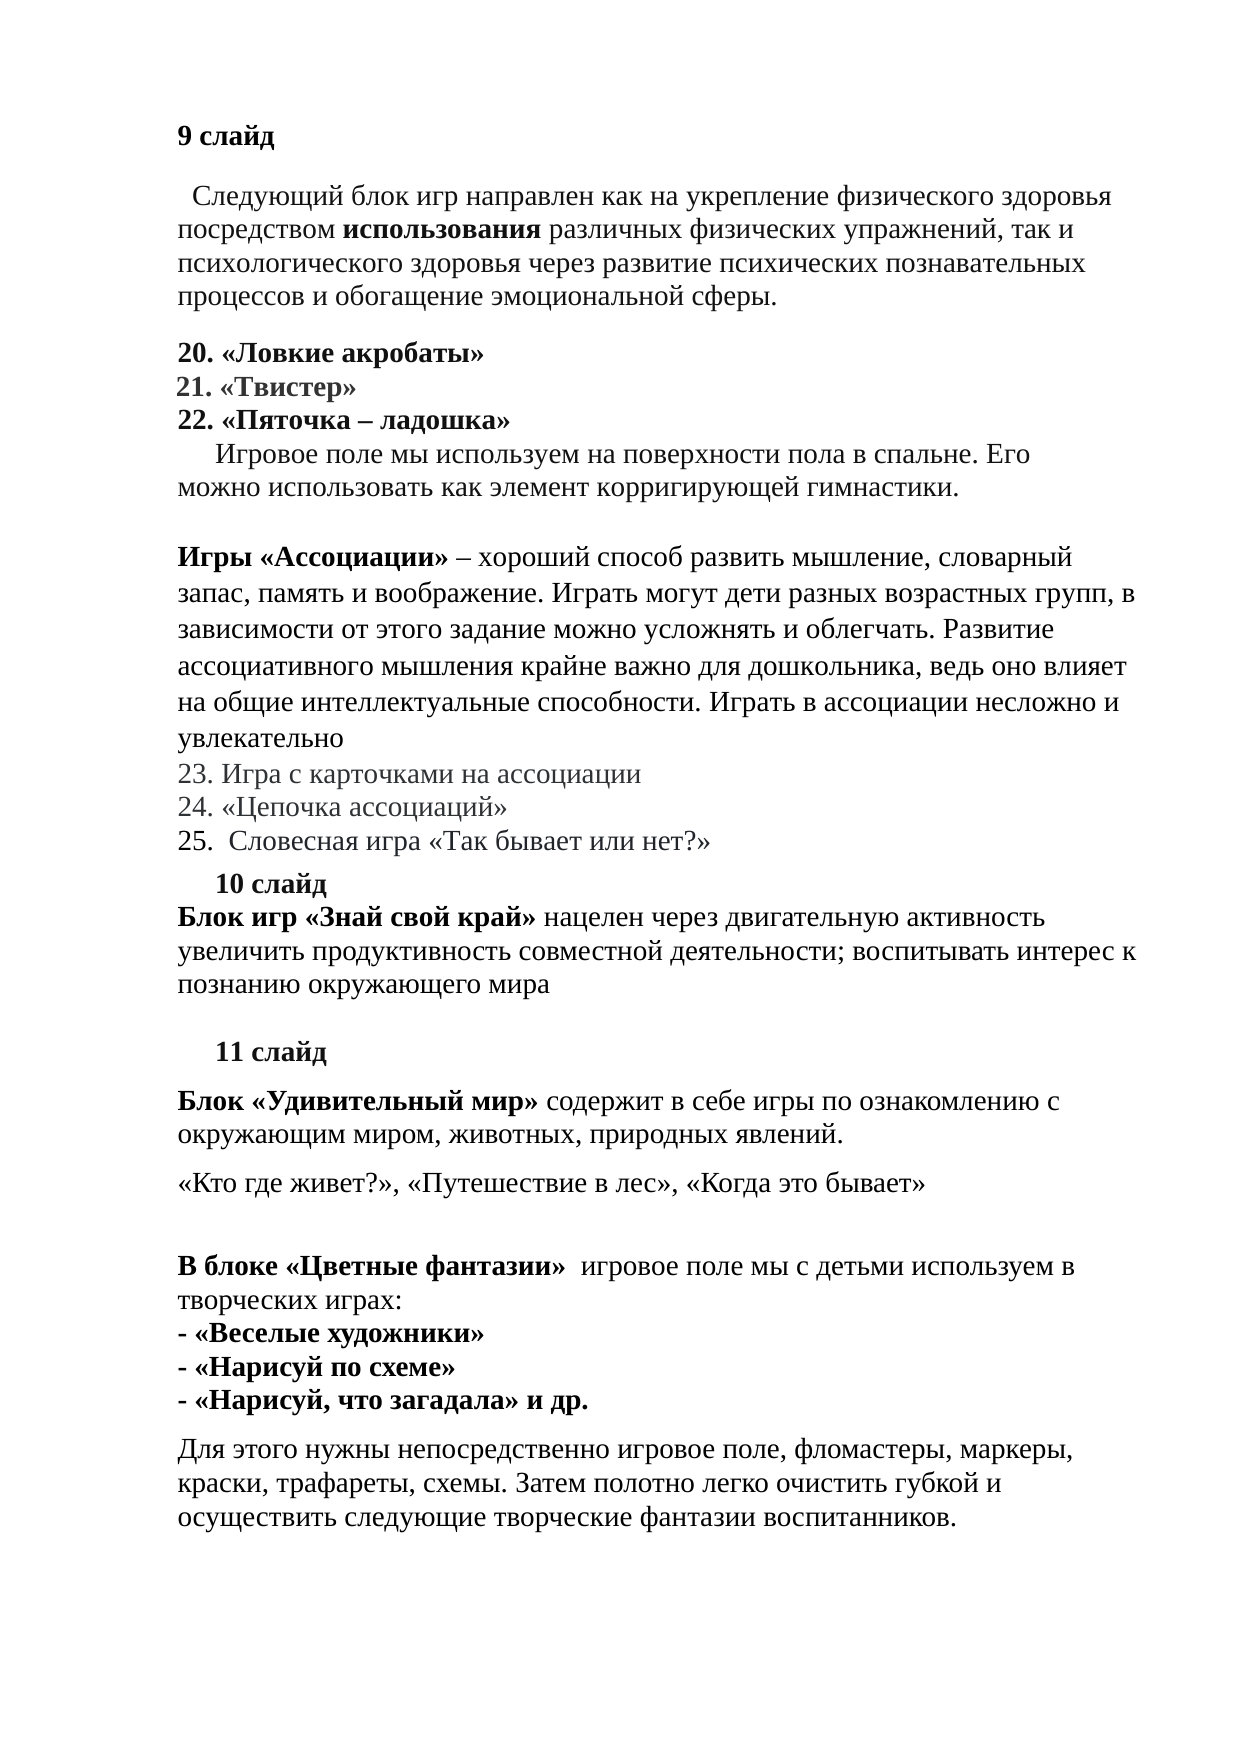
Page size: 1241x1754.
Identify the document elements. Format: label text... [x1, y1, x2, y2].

text Игровое поле мы используем на поверхности пола в спальне. Его можно использовать как элемент корригирующей гимнастики. [177, 436, 1152, 503]
text 25. Словесная игра «Так бывает или нет?» [177, 823, 1152, 857]
text 21. «Твистер» [176, 369, 1135, 402]
text 10 слайд [177, 866, 1152, 899]
text 9 слайд [177, 118, 1152, 152]
text Блок «Удивительный мир» содержит в себе игры по ознакомлению с окружающим миром, животных, природных явлений. [177, 1083, 1152, 1150]
text «Кто где живет?», «Путешествие в лес», «Когда это бывает» [177, 1166, 1152, 1199]
text Для этого нужны непосредственно игровое поле, фломастеры, маркеры, краски, трафареты, схемы. Затем полотно легко очистить губкой и осуществить следующие творческие фантазии воспитанников. [177, 1432, 1152, 1532]
text 23. Игра с карточками на ассоциации [177, 756, 1152, 789]
text В блоке «Цветные фантазии» игровое поле мы с детьми используем в творческих играх: [177, 1248, 1152, 1315]
text Игры «Ассоциации» – хороший способ развить мышление, словарный запас, память и воображение. Играть могут дети разных возрастных групп, в зависимости от этого задание можно усложнять и облегчать. Развитие ассоциативного мышления крайне важно для дошкольника, ведь оно влияет на общие интеллектуальные способности. Играть в ассоциации несложно и увлекательно [177, 539, 1152, 753]
text Блок игр «Знай свой край» нацелен через двигательную активность увеличить продуктивность совместной деятельности; воспитывать интерес к познанию окружающего мира [177, 899, 1152, 1000]
text 20. «Ловкие акробаты» [177, 335, 1152, 369]
text 11 слайд [177, 1034, 1152, 1067]
text 22. «Пяточка – ладошка» [177, 402, 1152, 436]
text - «Нарисуй, что загадала» и др. [177, 1382, 1152, 1416]
text 24. «Цепочка ассоциаций» [177, 789, 1152, 823]
text - «Нарисуй по схеме» [177, 1349, 1152, 1382]
text - «Веселые художники» [177, 1315, 1152, 1349]
text Следующий блок игр направлен как на укрепление физического здоровья посредством использования различных физических упражнений, так и психологического здоровья через развитие психических познавательных процессов и обогащение эмоциональной сферы. [177, 178, 1152, 312]
